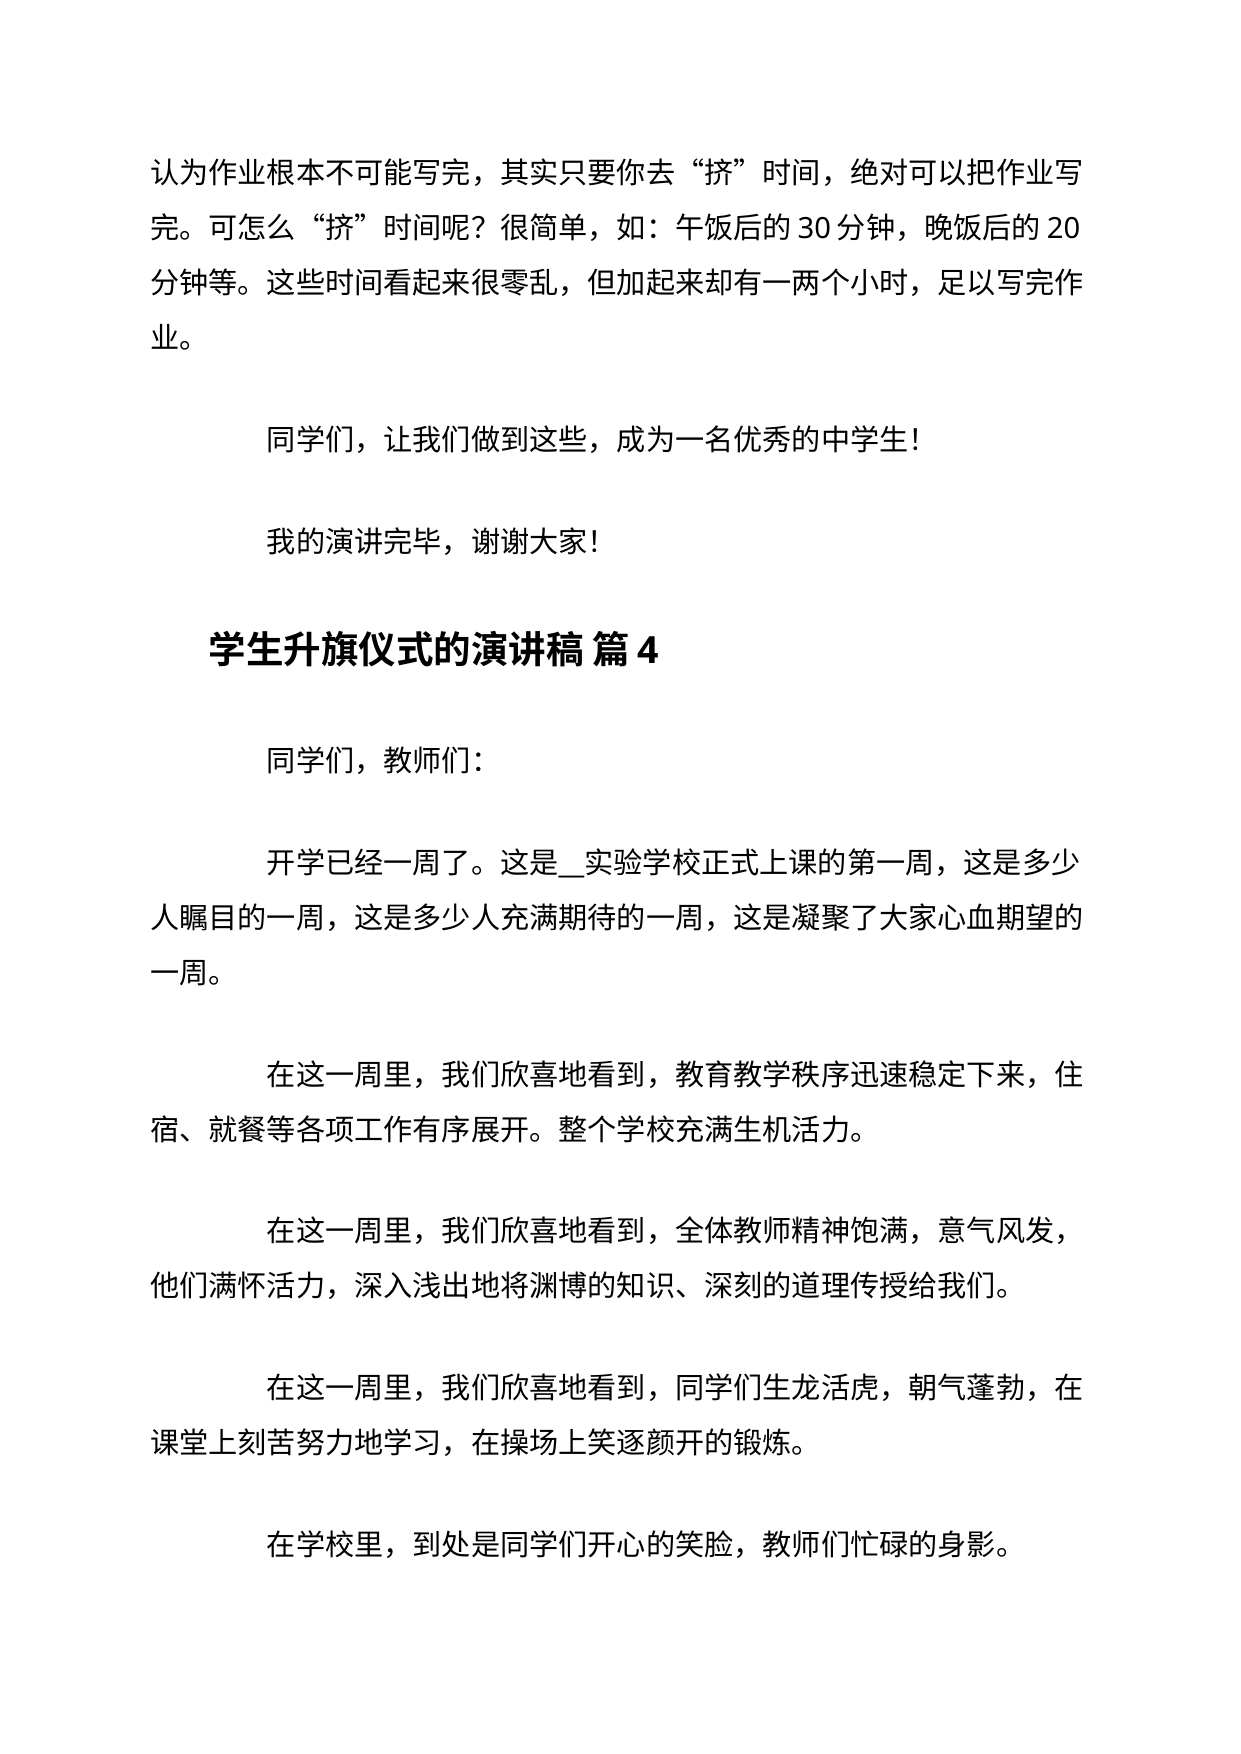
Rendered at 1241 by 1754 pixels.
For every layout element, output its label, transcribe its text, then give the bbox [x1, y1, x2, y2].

text 同学们，让我们做到这些，成为一名优秀的中学生！ [150, 417, 1090, 459]
text 同学们，教师们： [150, 738, 1090, 780]
text 我的演讲完毕，谢谢大家！ [150, 518, 1090, 561]
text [150, 150, 1090, 357]
text 开学已经一周了。这是__实验学校正式上课的第一周，这是多少人瞩目的一周，这是多少人充满期待的一周，这是凝聚了大家心血期望的一周。 [150, 839, 1090, 992]
text 在学校里，到处是同学们开心的笑脸，教师们忙碌的身影。 [150, 1521, 1090, 1563]
text 在这一周里，我们欣喜地看到，全体教师精神饱满，意气风发，他们满怀活力，深入浅出地将渊博的知识、深刻的道理传授给我们。 [150, 1208, 1090, 1305]
text 在这一周里，我们欣喜地看到，教育教学秩序迅速稳定下来，住宿、就餐等各项工作有序展开。整个学校充满生机活力。 [150, 1051, 1090, 1148]
text 学生升旗仪式的演讲稿 篇4 [150, 620, 1090, 674]
text 在这一周里，我们欣喜地看到，同学们生龙活虎，朝气蓬勃，在课堂上刻苦努力地学习，在操场上笑逐颜开的锻炼。 [150, 1364, 1090, 1462]
